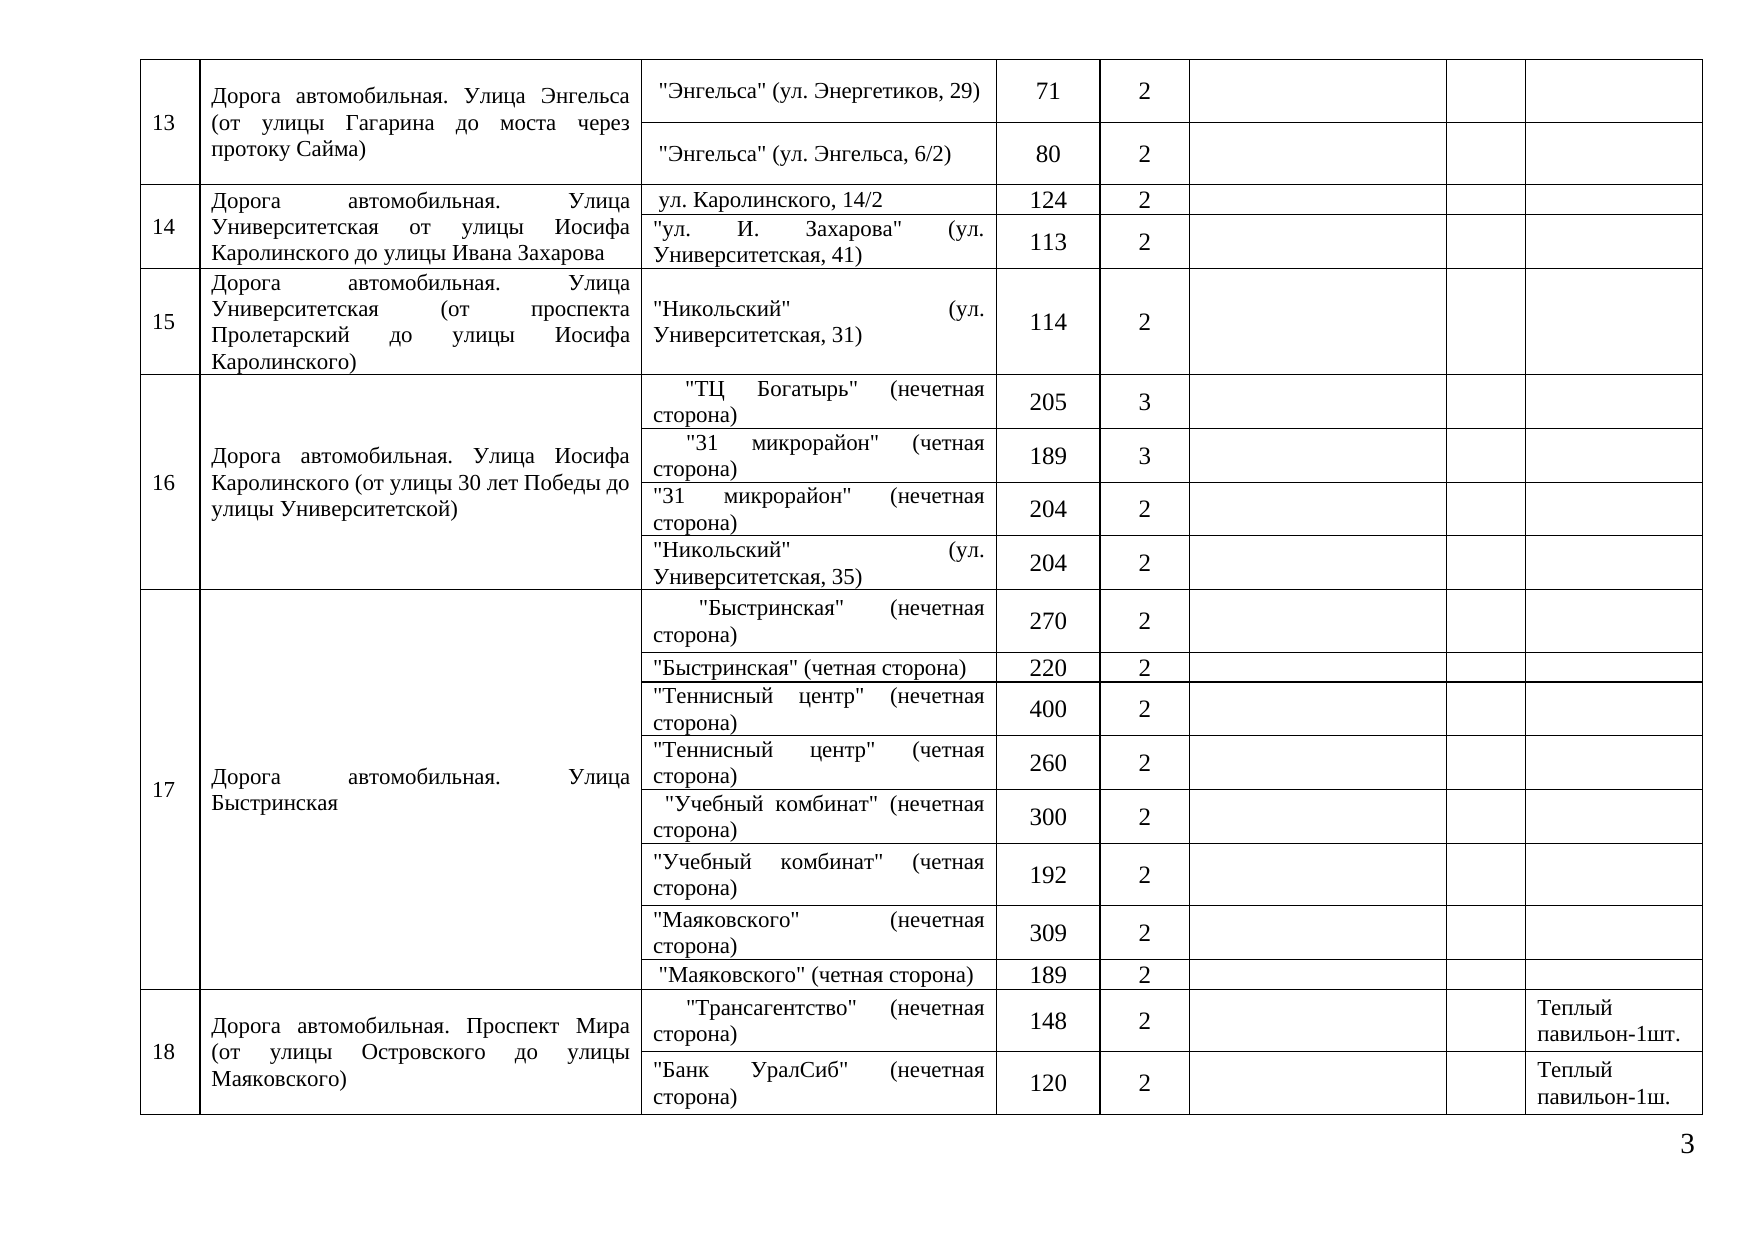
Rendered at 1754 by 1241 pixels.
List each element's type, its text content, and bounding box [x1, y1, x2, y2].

table_cell [1447, 683, 1525, 735]
table_cell [1190, 683, 1446, 735]
table_cell [1190, 653, 1446, 681]
table_cell [1526, 483, 1702, 535]
table_cell 2 [1101, 483, 1189, 535]
table_cell [1526, 736, 1702, 789]
table_cell [1447, 653, 1525, 681]
table_cell Дорога автомобильная. Проспект Мира (от улицы Островского до улицы Маяковского) [201, 990, 641, 1114]
table_cell [1190, 429, 1446, 482]
table_cell [1526, 269, 1702, 374]
table_cell [1190, 790, 1446, 843]
table_cell "Трансагентство" (нечетная сторона) [642, 990, 996, 1051]
table_cell [1190, 269, 1446, 374]
table_cell "Быстринская" (четная сторона) [642, 653, 996, 681]
table_cell "31 микрорайон" (четная сторона) [642, 429, 996, 482]
table_cell 2 [1101, 683, 1189, 735]
table_cell 2 [1101, 906, 1189, 959]
table_cell ул. Каролинского, 14/2 [642, 185, 996, 214]
table_cell [1447, 960, 1525, 989]
table_cell 2 [1101, 1052, 1189, 1114]
table_cell 14 [141, 185, 199, 268]
table_cell 2 [1101, 790, 1189, 843]
table_cell 113 [997, 215, 1099, 268]
table_cell 2 [1101, 123, 1189, 184]
table_cell Дорога автомобильная. Улица Иосифа Каролинского (от улицы 30 лет Победы до улицы Университетской) [201, 375, 641, 589]
table_cell 2 [1101, 960, 1189, 989]
table_cell "Учебный комбинат" (четная сторона) [642, 844, 996, 905]
table_cell 2 [1101, 185, 1189, 214]
table_cell [1190, 844, 1446, 905]
table_cell [1447, 790, 1525, 843]
table_cell "Маяковского" (нечетная сторона) [642, 906, 996, 959]
table_cell [1447, 429, 1525, 482]
table_cell [1526, 844, 1702, 905]
table_cell [1526, 215, 1702, 268]
table_cell 80 [997, 123, 1099, 184]
table_cell "Энгельса" (ул. Энергетиков, 29) [642, 60, 996, 122]
table_cell [1526, 683, 1702, 735]
table_cell "Энгельса" (ул. Энгельса, 6/2) [642, 123, 996, 184]
table_cell 192 [997, 844, 1099, 905]
table_cell 3 [1101, 375, 1189, 428]
table_cell [1447, 990, 1525, 1051]
table_cell [1447, 185, 1525, 214]
table_cell [1447, 215, 1525, 268]
table_cell [1526, 790, 1702, 843]
table_cell "ул. И. Захарова" (ул. Университетская, 41) [642, 215, 996, 268]
table_cell [1190, 960, 1446, 989]
table_cell [1447, 906, 1525, 959]
table_cell [1526, 429, 1702, 482]
table_cell [1190, 590, 1446, 652]
table_cell 124 [997, 185, 1099, 214]
table_cell 2 [1101, 844, 1189, 905]
table_cell 3 [1101, 429, 1189, 482]
table_cell [1190, 483, 1446, 535]
table_cell [1447, 536, 1525, 589]
table_cell 205 [997, 375, 1099, 428]
table_cell [1190, 1052, 1446, 1114]
table_cell 2 [1101, 990, 1189, 1051]
table_cell Теплый павильон-1ш. [1526, 1052, 1702, 1114]
table_cell [1526, 653, 1702, 681]
table_cell 71 [997, 60, 1099, 122]
table_cell [1190, 215, 1446, 268]
table_cell [1447, 123, 1525, 184]
table_cell 309 [997, 906, 1099, 959]
table_cell 16 [141, 375, 199, 589]
table_cell [1190, 60, 1446, 122]
table_cell [1447, 60, 1525, 122]
table_cell Дорога автомобильная. Улица Энгельса (от улицы Гагарина до моста через протоку Сайма) [201, 60, 641, 184]
table_cell [1190, 185, 1446, 214]
table_cell 260 [997, 736, 1099, 789]
table_cell 220 [997, 653, 1099, 681]
table_cell 270 [997, 590, 1099, 652]
table_cell [1526, 960, 1702, 989]
table_cell 2 [1101, 653, 1189, 681]
table_cell [1190, 736, 1446, 789]
table_cell [1526, 375, 1702, 428]
table_cell [1526, 123, 1702, 184]
table_cell 400 [997, 683, 1099, 735]
table_cell [1447, 375, 1525, 428]
table_cell 2 [1101, 269, 1189, 374]
table_cell "Никольский" (ул. Университетская, 35) [642, 536, 996, 589]
table_cell 204 [997, 536, 1099, 589]
table_cell 189 [997, 429, 1099, 482]
table_cell "Никольский" (ул. Университетская, 31) [642, 269, 996, 374]
table_cell 114 [997, 269, 1099, 374]
table_cell [1447, 736, 1525, 789]
table_cell Дорога автомобильная. Улица Университетская от улицы Иосифа Каролинского до улицы Ивана Захарова [201, 185, 641, 268]
table_cell 189 [997, 960, 1099, 989]
table_cell "Теннисный центр" (нечетная сторона) [642, 683, 996, 735]
table_cell [1190, 990, 1446, 1051]
table_cell [1526, 185, 1702, 214]
table_cell [1190, 536, 1446, 589]
table_cell [1447, 1052, 1525, 1114]
table_cell [1447, 269, 1525, 374]
table_cell 2 [1101, 536, 1189, 589]
table_cell [1190, 375, 1446, 428]
table_cell 204 [997, 483, 1099, 535]
table_cell [1190, 123, 1446, 184]
table_cell [1447, 483, 1525, 535]
table_cell "Банк УралСиб" (нечетная сторона) [642, 1052, 996, 1114]
table_cell "31 микрорайон" (нечетная сторона) [642, 483, 996, 535]
table_cell "Маяковского" (четная сторона) [642, 960, 996, 989]
table_cell 120 [997, 1052, 1099, 1114]
table_cell [1526, 906, 1702, 959]
table_cell [1526, 60, 1702, 122]
table_cell 15 [141, 269, 199, 374]
table_cell "Быстринская" (нечетная сторона) [642, 590, 996, 652]
table_cell 2 [1101, 736, 1189, 789]
table_cell 2 [1101, 590, 1189, 652]
table_cell [1526, 590, 1702, 652]
table_cell Теплый павильон-1шт. [1526, 990, 1702, 1051]
table_cell 2 [1101, 60, 1189, 122]
table_cell [1447, 590, 1525, 652]
table_cell [1447, 844, 1525, 905]
table_cell 17 [141, 590, 199, 989]
table_cell [1526, 536, 1702, 589]
table_cell 2 [1101, 215, 1189, 268]
table_cell [1190, 906, 1446, 959]
table_cell "Теннисный центр" (четная сторона) [642, 736, 996, 789]
table_cell 148 [997, 990, 1099, 1051]
table_cell 13 [141, 60, 199, 184]
table_cell Дорога автомобильная. Улица Университетская (от проспекта Пролетарский до улицы Иосифа Каролинского) [201, 269, 641, 374]
table_cell Дорога автомобильная. Улица Быстринская [201, 590, 641, 989]
table_cell "Учебный комбинат" (нечетная сторона) [642, 790, 996, 843]
table_cell "ТЦ Богатырь" (нечетная сторона) [642, 375, 996, 428]
table_cell 300 [997, 790, 1099, 843]
table_cell 18 [141, 990, 199, 1114]
